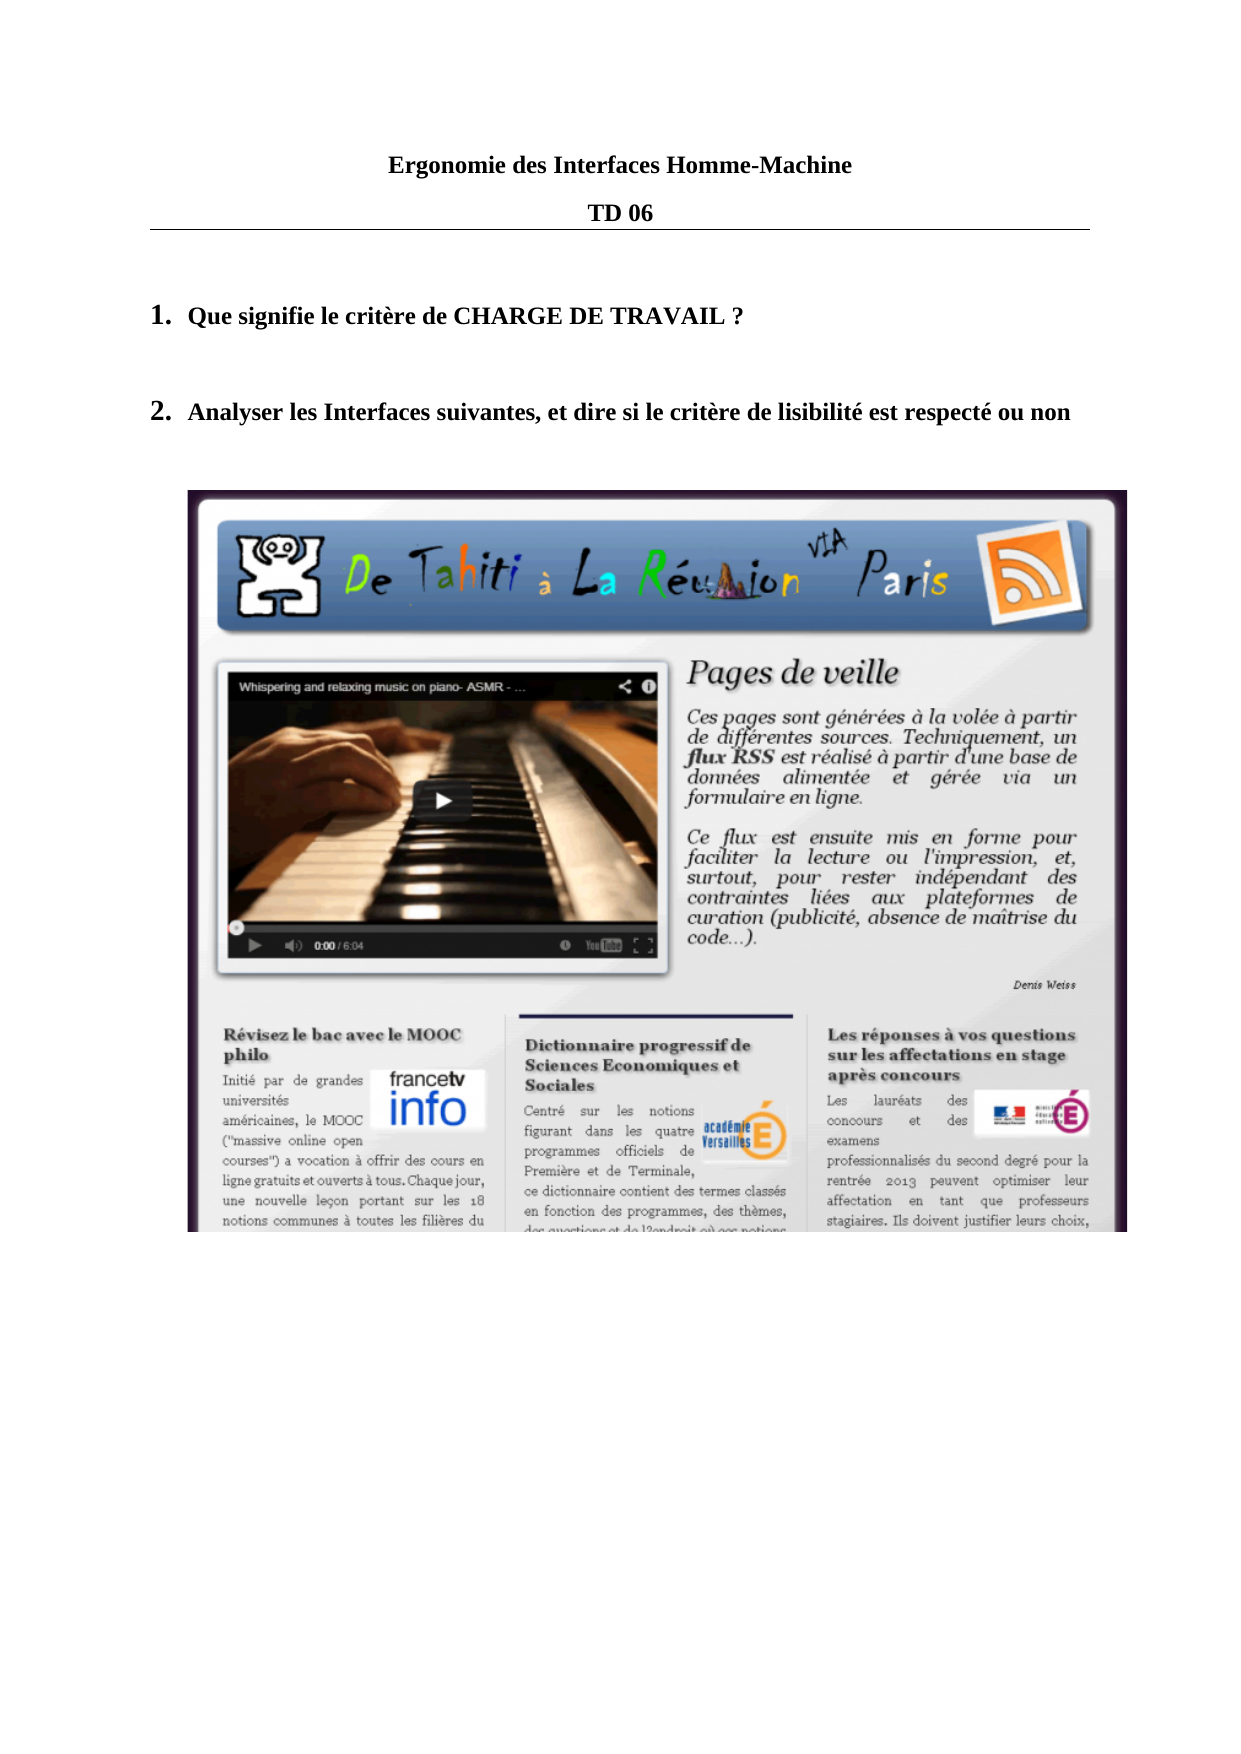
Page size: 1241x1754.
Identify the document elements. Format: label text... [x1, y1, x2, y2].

list Analyser les Interfaces suivantes, et dire si le critère de lisibilité est respecté ou non [150, 393, 1090, 426]
text TD 06 [150, 198, 1090, 229]
picture [187, 490, 1128, 1232]
list Que signifie le critère de CHARGE DE TRAVAIL ? [150, 297, 1090, 330]
text Ergonomie des Interfaces Homme-Machine [150, 150, 1090, 179]
